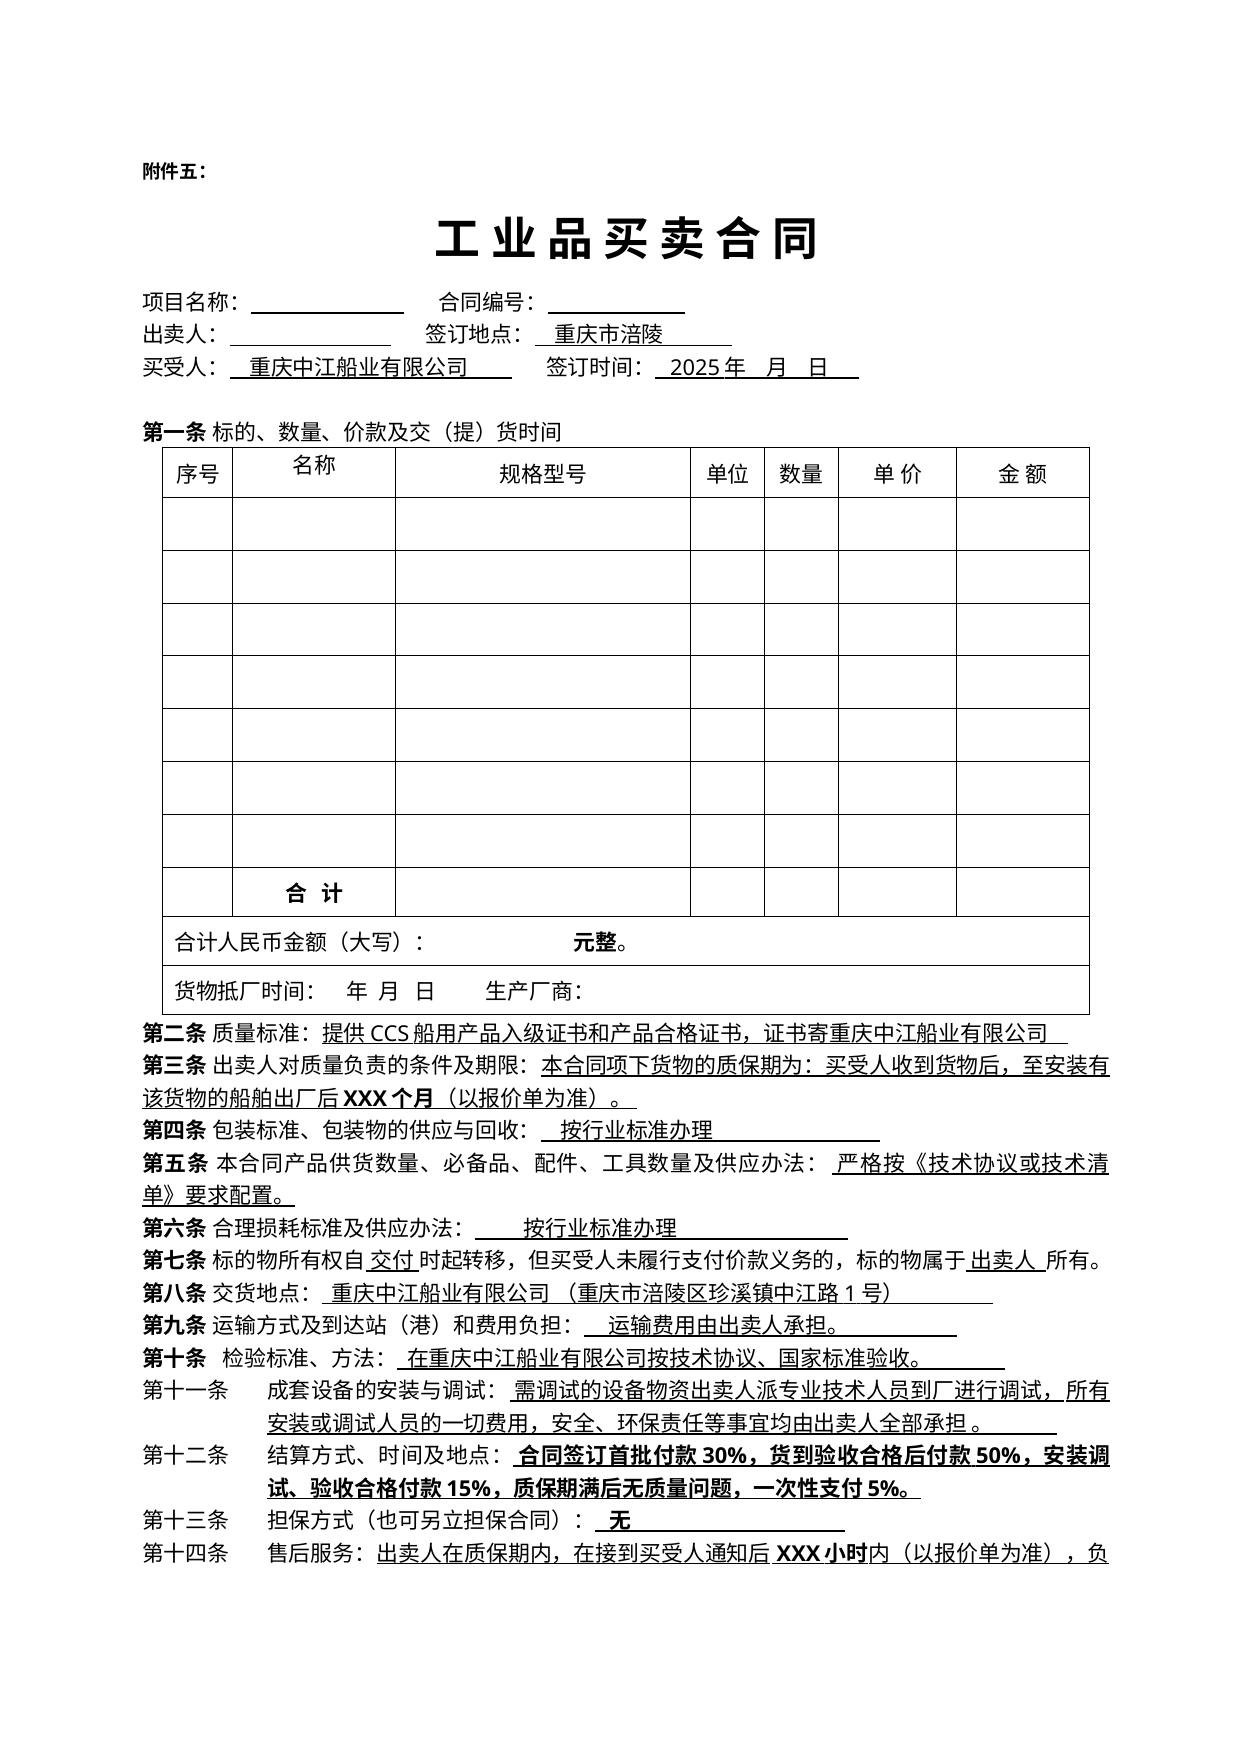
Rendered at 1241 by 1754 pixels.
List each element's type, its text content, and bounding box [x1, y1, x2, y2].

table_cell [691, 868, 764, 916]
table_cell [233, 604, 395, 655]
table_cell [233, 709, 395, 761]
table_cell [765, 709, 838, 761]
text 第一条 标的、数量、价款及交（提）货时间 [142, 414, 1110, 447]
text 第六条 合理损耗标准及供应办法： 按行业标准办理 [142, 1210, 1110, 1243]
table_header 规格型号 [396, 448, 690, 497]
text 第七条 标的物所有权自 交付 时起转移，但买受人未履行支付价款义务的，标的物属于 出卖人 所有。 [142, 1243, 1110, 1275]
table_header 数量 [765, 448, 838, 497]
table_cell [233, 656, 395, 708]
text 工 业 品 买 卖 合 同 [142, 187, 1110, 284]
text 第四条 包装标准、包装物的供应与回收： 按行业标准办理 [142, 1113, 1110, 1145]
text 第三条 出卖人对质量负责的条件及期限：本合同项下货物的质保期为：买受人收到货物后，至安装有该货物的船舶出厂后XXX个月（以报价单为准）。 [142, 1048, 1110, 1113]
table_cell [396, 498, 690, 549]
table_cell [233, 815, 395, 867]
table_cell [691, 551, 764, 602]
text 第八条 交货地点： 重庆中江船业有限公司 （重庆市涪陵区珍溪镇中江路1号） [142, 1275, 1110, 1308]
table_cell [163, 656, 232, 708]
table_cell [957, 656, 1089, 708]
list 担保方式（也可另立担保合同）： 无 [142, 1503, 1110, 1535]
table_cell [691, 604, 764, 655]
table_cell 合计人民币金额（大写）： 元整。 [163, 917, 1089, 965]
table_cell [957, 498, 1089, 549]
table_cell [839, 709, 956, 761]
table_cell [765, 604, 838, 655]
table_cell [839, 656, 956, 708]
table_cell 合 计 [233, 868, 395, 916]
table_cell [396, 709, 690, 761]
table_cell [839, 868, 956, 916]
table_cell [839, 604, 956, 655]
table_cell [396, 868, 690, 916]
table_cell [163, 551, 232, 602]
table_cell [957, 604, 1089, 655]
table_cell [839, 762, 956, 814]
table_cell [957, 762, 1089, 814]
table_cell [233, 551, 395, 602]
table_cell [233, 762, 395, 814]
table_cell [691, 709, 764, 761]
list 成套设备的安装与调试： 需调试的设备物资出卖人派专业技术人员到厂进行调试，所有安装或调试人员的一切费用，安全、环保责任等事宜均由出卖人全部承担 。 [142, 1373, 1110, 1438]
table_cell [957, 551, 1089, 602]
text 第二条 质量标准：提供CCS船用产品入级证书和产品合格证书，证书寄重庆中江船业有限公司 [142, 1015, 1110, 1048]
table_cell [691, 656, 764, 708]
table_header 名称 [233, 448, 395, 497]
table_header 单 价 [839, 448, 956, 497]
table_cell [839, 498, 956, 549]
table_cell [765, 498, 838, 549]
table_cell [163, 498, 232, 549]
text 项目名称： 合同编号： [142, 284, 1110, 317]
table_cell [839, 551, 956, 602]
table_cell [691, 762, 764, 814]
list 结算方式、时间及地点： 合同签订首批付款30%，货到验收合格后付款50%，安装调试、验收合格付款15%，质保期满后无质量问题，一次性支付5%。 [142, 1438, 1110, 1503]
table_cell [163, 762, 232, 814]
table_cell [839, 815, 956, 867]
text 附件五： [142, 154, 1110, 187]
table_cell [765, 762, 838, 814]
table_cell [765, 868, 838, 916]
table_cell [163, 815, 232, 867]
text 出卖人： 签订地点： 重庆市涪陵 [142, 317, 1110, 349]
table_cell [765, 815, 838, 867]
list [142, 1535, 1110, 1568]
table_header 序号 [163, 448, 232, 497]
table_header 金 额 [957, 448, 1089, 497]
table_cell [765, 551, 838, 602]
table_cell [396, 551, 690, 602]
table_cell [765, 656, 838, 708]
text 第十条 检验标准、方法： 在重庆中江船业有限公司按技术协议、国家标准验收。 [142, 1340, 1110, 1373]
table_cell [957, 815, 1089, 867]
table_cell [957, 868, 1089, 916]
table_cell [396, 815, 690, 867]
table_cell [163, 868, 232, 916]
table_cell [163, 709, 232, 761]
table_cell [396, 762, 690, 814]
table_cell [691, 815, 764, 867]
text 买受人： 重庆中江船业有限公司 签订时间： 2025年 月 日 [142, 349, 1110, 382]
table_cell [691, 498, 764, 549]
table_header 单位 [691, 448, 764, 497]
text 第九条 运输方式及到达站（港）和费用负担： 运输费用由出卖人承担。 [142, 1308, 1110, 1340]
table_cell [396, 604, 690, 655]
table_cell [163, 604, 232, 655]
table_cell 货物抵厂时间： 年 月 日 生产厂商： [163, 966, 1089, 1014]
text 第五条 本合同产品供货数量、必备品、配件、工具数量及供应办法： 严格按《技术协议或技术清单》要求配置。 [142, 1145, 1110, 1210]
table_cell [396, 656, 690, 708]
table_cell [957, 709, 1089, 761]
table_cell [233, 498, 395, 549]
